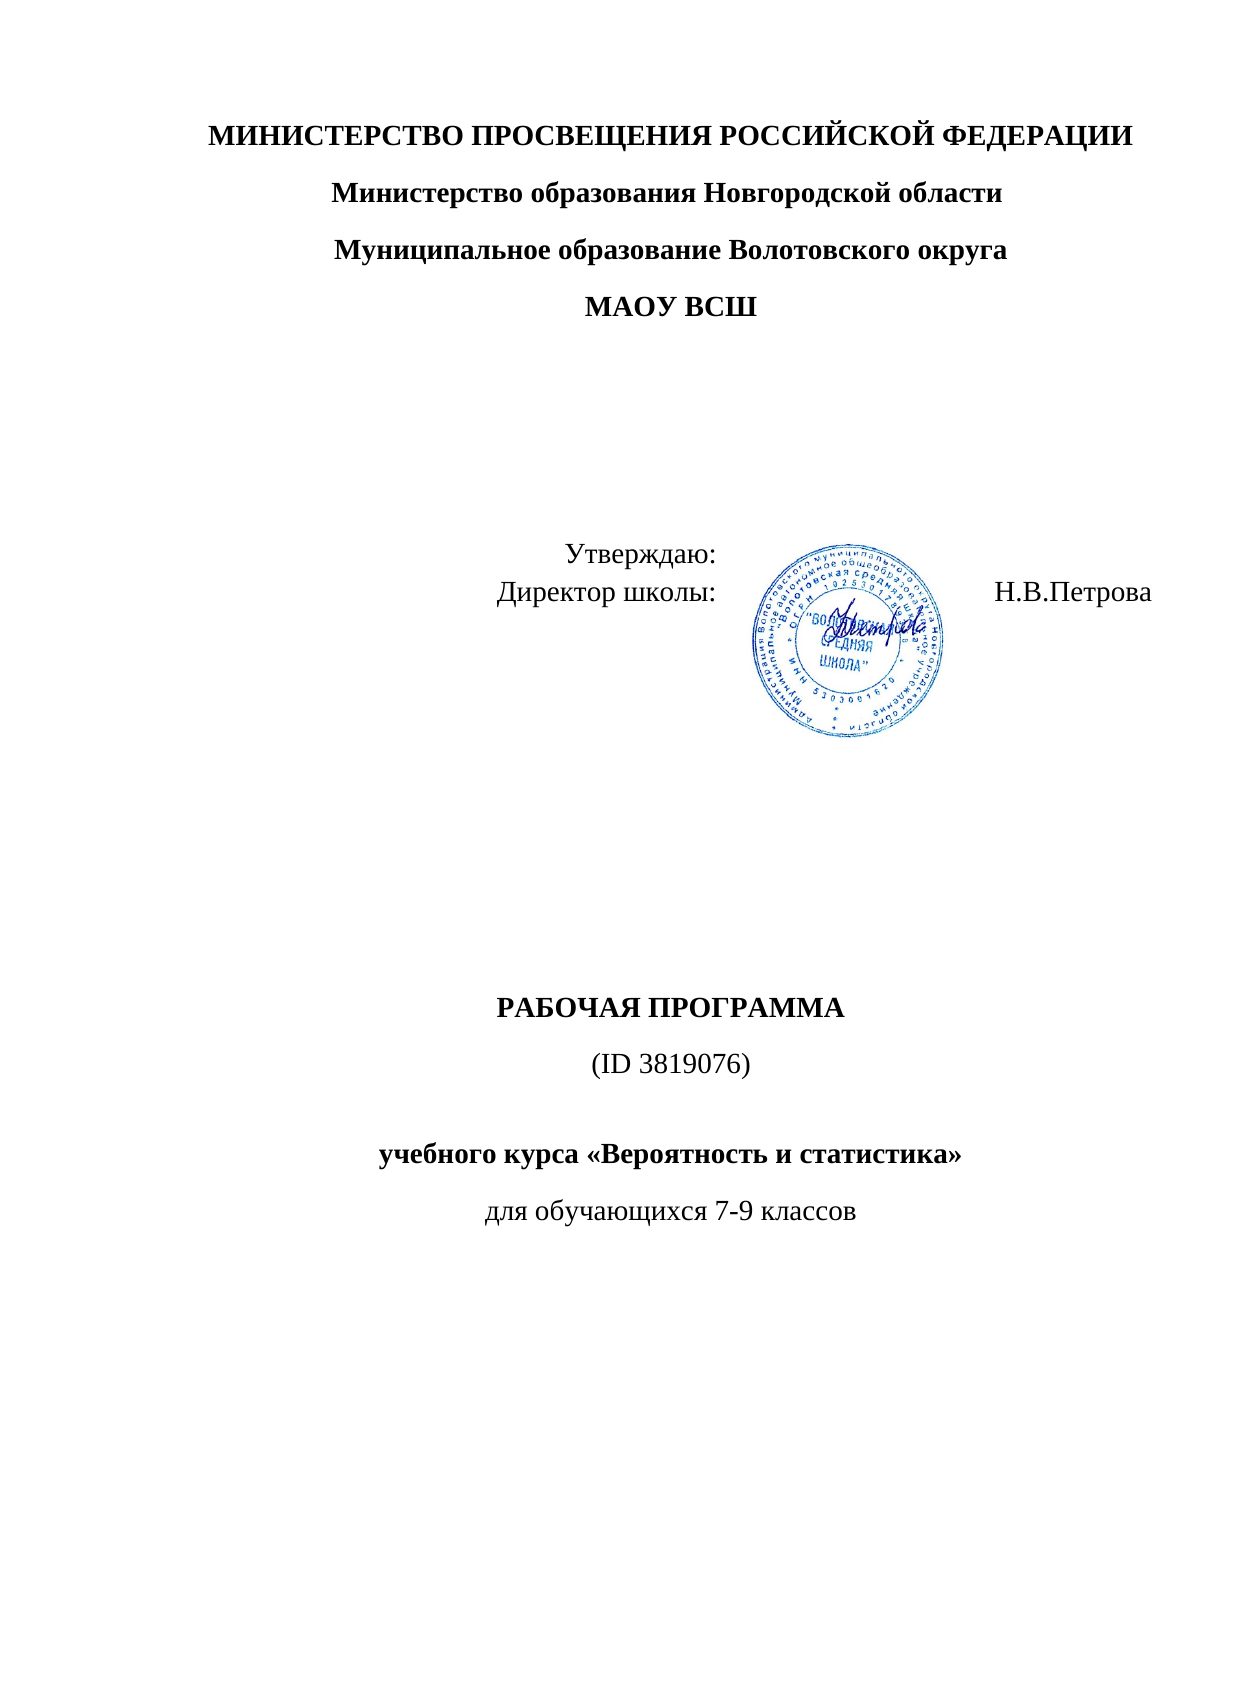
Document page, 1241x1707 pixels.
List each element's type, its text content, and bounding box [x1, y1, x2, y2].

text МАОУ ВСШ [190, 289, 1152, 323]
text (ID 3819076) [190, 1047, 1152, 1080]
text ‌Муниципальное образование Волотовского округа‌​ [190, 232, 1152, 266]
text ‌Министерство образования Новгородской области ‌‌ [190, 175, 1152, 209]
picture [733, 537, 956, 747]
text Утверждаю: [190, 536, 1152, 569]
text для обучающихся 7-9 классов [190, 1193, 1152, 1226]
text Директор школы: Н.В.Петрова [190, 574, 733, 608]
text Директор школы: Н.В.Петрова [956, 574, 1152, 608]
text учебного курса «Вероятность и статистика» [190, 1136, 1152, 1169]
text МИНИСТЕРСТВО ПРОСВЕЩЕНИЯ РОССИЙСКОЙ ФЕДЕРАЦИИ [190, 118, 1152, 152]
text РАБОЧАЯ ПРОГРАММА [190, 990, 1152, 1023]
